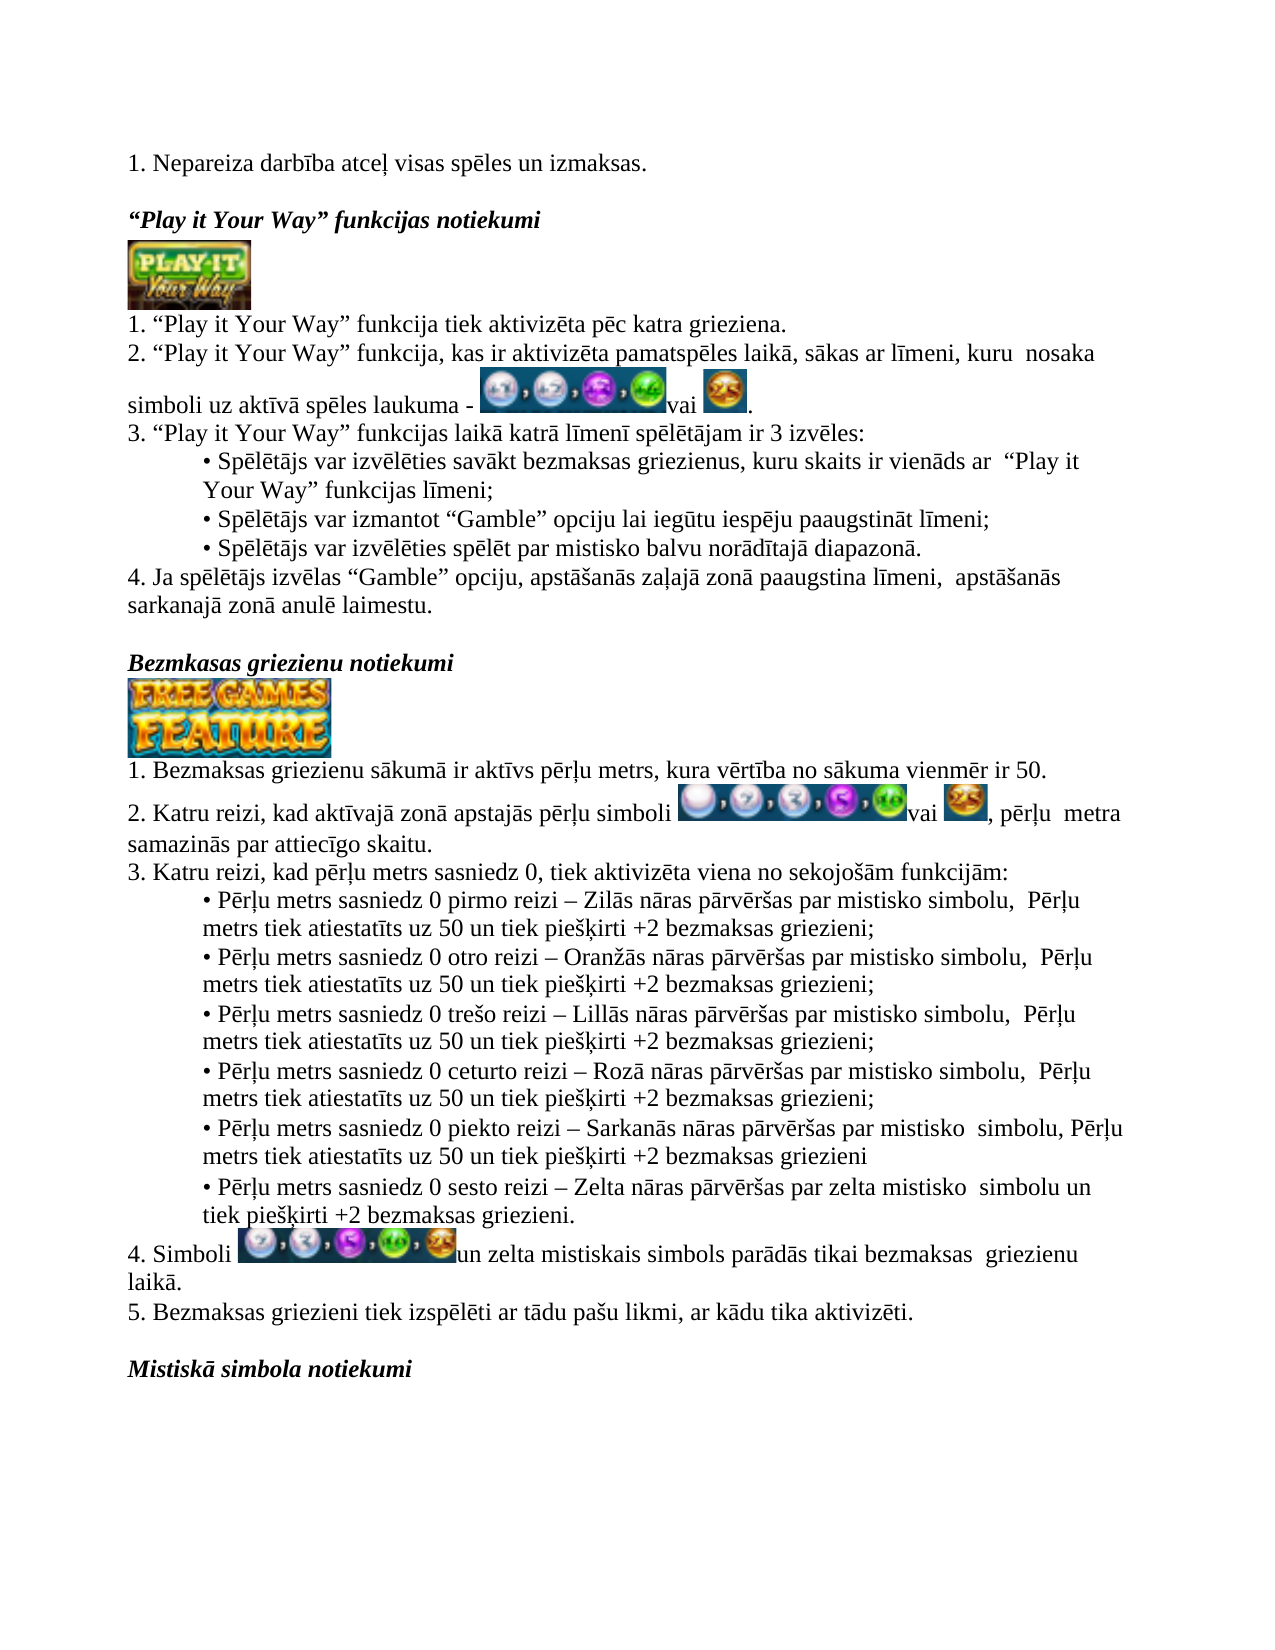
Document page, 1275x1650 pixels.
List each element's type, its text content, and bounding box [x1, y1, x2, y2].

picture [325, 750, 332, 758]
text 4. Simboli un zelta mistiskais simbols parādās tikai bezmaksas griezienu laikā. [127, 1231, 1132, 1296]
text • Pērļu metrs sasniedz 0 sesto reizi – Zelta nāras pārvēršas par zelta mistisko simbolu un tiek piešķirti +2 bezmaksas griezieni. [202, 1173, 1132, 1228]
picture [943, 784, 988, 821]
picture [127, 240, 252, 310]
text • Pērļu metrs sasniedz 0 piekto reizi – Sarkanās nāras pārvēršas par mistisko simbolu, Pērļu metrs tiek atiestatīts uz 50 un tiek piešķirti +2 bezmaksas griezieni [202, 1114, 1132, 1170]
text • Spēlētājs var izvēlēties savākt bezmaksas griezienus, kuru skaits ir vienāds ar “Play it Your Way” funkcijas līmeni; [202, 447, 1132, 503]
picture [237, 1228, 457, 1263]
text 1. “Play it Your Way” funkcija tiek aktivizēta pēc katra grieziena. [127, 309, 1132, 338]
text 1. Bezmaksas griezienu sākumā ir aktīvs pērļu metrs, kura vērtība no sākuma vienmēr ir 50. [127, 757, 1132, 784]
text 2. “Play it Your Way” funkcija, kas ir aktivizēta pamatspēles laikā, sākas ar līmeni, kuru nosaka simboli uz aktīvā spēles laukuma - vai . [127, 338, 1132, 418]
text 4. Ja spēlētājs izvēlas “Gamble” opciju, apstāšanās zaļajā zonā paaugstina līmeni, apstāšanās sarkanajā zonā anulē laimestu. [127, 563, 1132, 619]
text • Spēlētājs var izvēlēties spēlēt par mistisko balvu norādītajā diapazonā. [202, 534, 1132, 562]
text • Pērļu metrs sasniedz 0 otro reizi – Oranžās nāras pārvēršas par mistisko simbolu, Pērļu metrs tiek atiestatīts uz 50 un tiek piešķirti +2 bezmaksas griezieni; [202, 944, 1132, 998]
picture [480, 367, 667, 413]
text • Spēlētājs var izmantot “Gamble” opciju lai iegūtu iespēju paaugstināt līmeni; [202, 505, 1132, 533]
text 3. “Play it Your Way” funkcijas laikā katrā līmenī spēlētājam ir 3 izvēles: [127, 419, 1132, 447]
picture [678, 784, 907, 821]
text “Play it Your Way” funkcijas notiekumi [127, 205, 1132, 234]
picture [703, 369, 747, 413]
text Mistiskā simbola notiekumi [127, 1354, 1132, 1383]
picture [127, 678, 332, 755]
text • Pērļu metrs sasniedz 0 pirmo reizi – Zilās nāras pārvēršas par mistisko simbolu, Pērļu metrs tiek atiestatīts uz 50 un tiek piešķirti +2 bezmaksas griezieni; [202, 886, 1132, 942]
text Bezmkasas griezienu notiekumi [127, 648, 1132, 677]
text 1. Nepareiza darbība atceļ visas spēles un izmaksas. [127, 148, 1132, 177]
text 5. Bezmaksas griezieni tiek izspēlēti ar tādu pašu likmi, ar kādu tika aktivizēti. [127, 1297, 1132, 1325]
text 2. Katru reizi, kad aktīvajā zonā apstajās pērļu simboli vai , pērļu metra samazinās par attiecīgo skaitu. [127, 784, 1132, 857]
text • Pērļu metrs sasniedz 0 ceturto reizi – Rozā nāras pārvēršas par mistisko simbolu, Pērļu metrs tiek atiestatīts uz 50 un tiek piešķirti +2 bezmaksas griezieni; [202, 1058, 1132, 1112]
text • Pērļu metrs sasniedz 0 trešo reizi – Lillās nāras pārvēršas par mistisko simbolu, Pērļu metrs tiek atiestatīts uz 50 un tiek piešķirti +2 bezmaksas griezieni; [202, 1001, 1132, 1055]
text 3. Katru reizi, kad pērļu metrs sasniedz 0, tiek aktivizēta viena no sekojošām funkcijām: [127, 857, 1132, 886]
